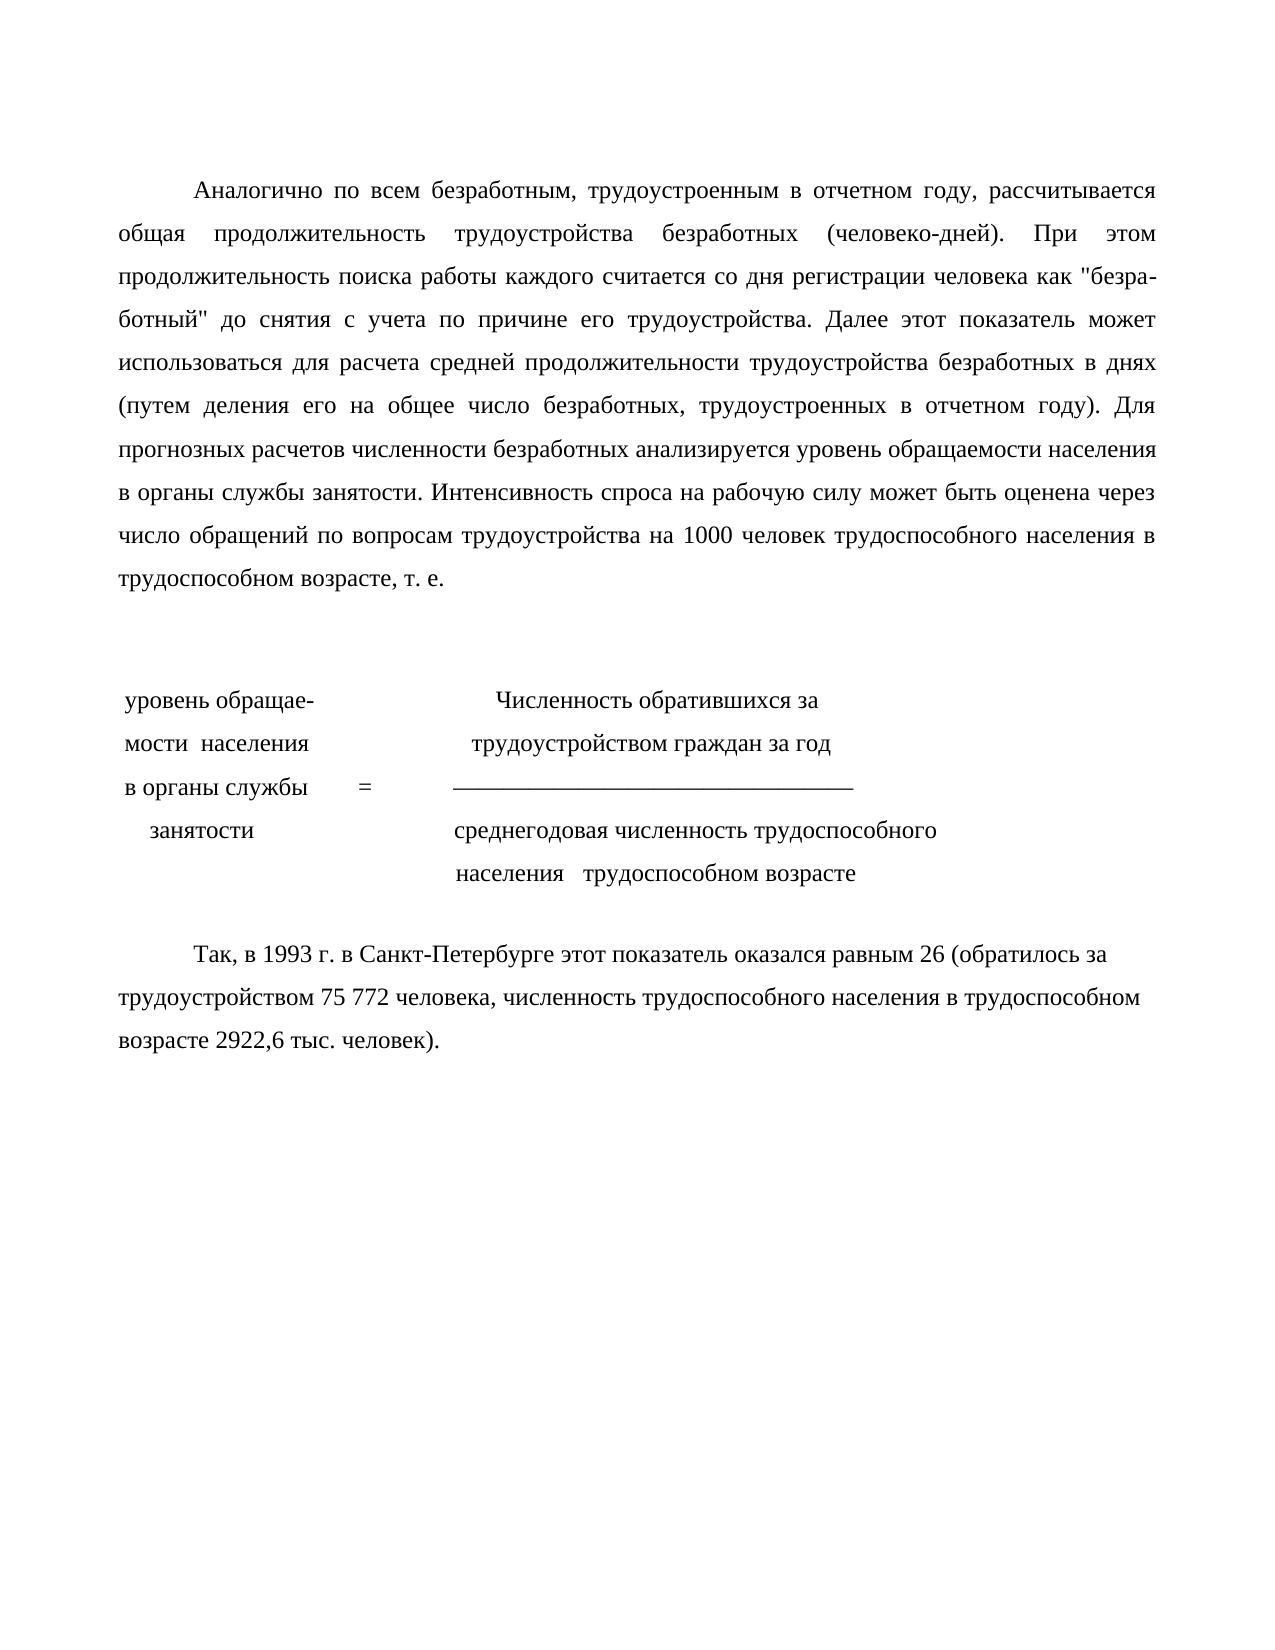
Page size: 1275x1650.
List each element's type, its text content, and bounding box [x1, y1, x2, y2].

text Так, в 1993 г. в Санкт-Петербурге этот показатель оказался равным 26 (обратилось за трудоустройством 75 772 человека, численность трудоспособного населения в трудоспособном возрасте 2922,6 тыс. человек). [118, 939, 1157, 1054]
text Аналогично по всем безработным, трудоустроенным в отчетном году, рассчитывается общая продолжительность трудоустройства безработных (человеко-дней). При этом продолжительность поиска работы каждого считается со дня регистрации человека как "безработный" до снятия с учета по причине его трудоустройства. Далее этот показатель может использоваться для расчета средней продолжительности трудоустройства безработных в днях (путем деления его на общее число безработных, трудоустроенных в отчетном году). Для прогнозных расчетов численности безработных анализируется уровень обращаемости населения в органы службы занятости. Интенсивность спроса на рабочую силу может быть оценена через число обращений по вопросам трудоустройства на 1000 человек трудоспособного населения в трудоспособном возрасте, т. е. [118, 175, 1157, 592]
text мости населения трудоустройством граждан за год [118, 728, 1157, 757]
text уровень обращае- Численность обратившихся за [118, 685, 1157, 714]
text занятости среднегодовая численность трудоспособного [118, 815, 1157, 843]
text населения трудоспособном возрасте [118, 858, 1157, 887]
text в органы службы = ———————————————— [118, 772, 1157, 800]
